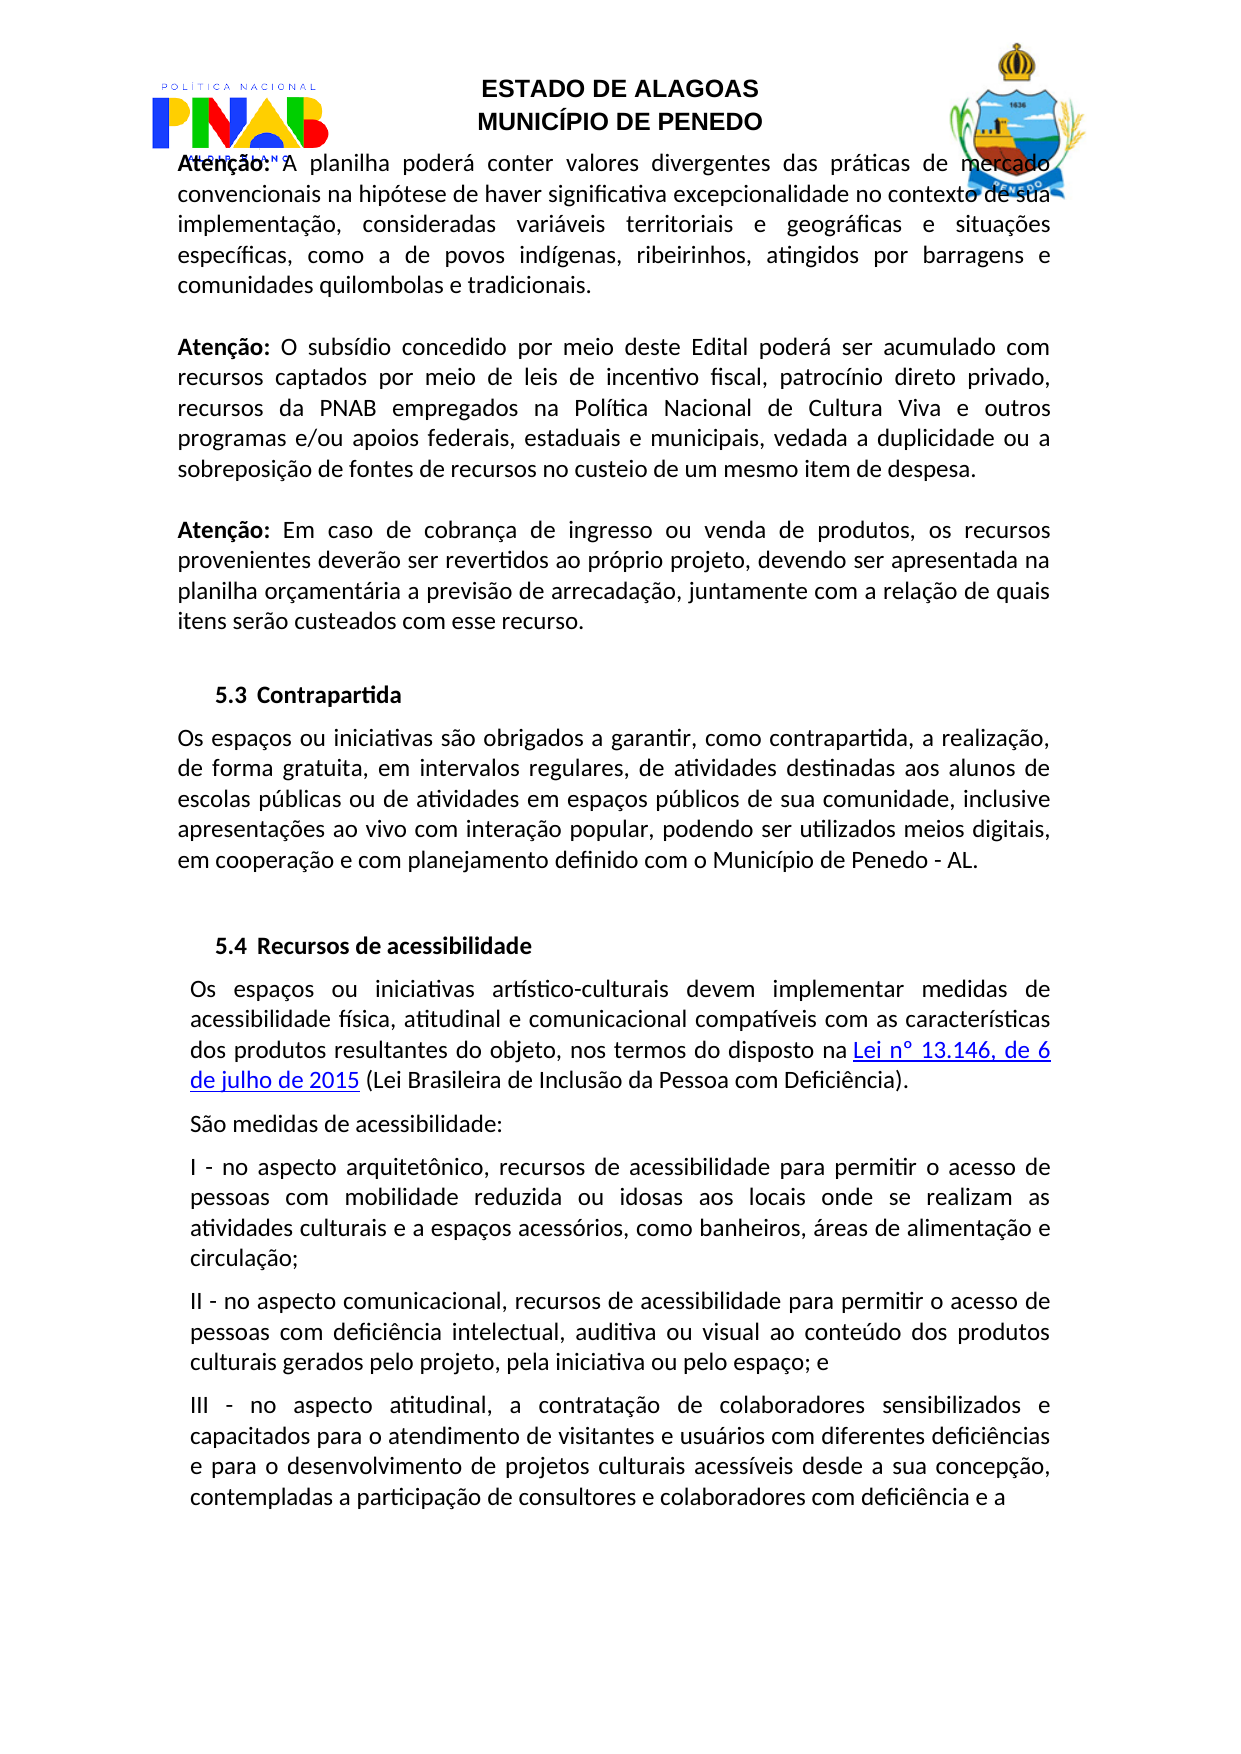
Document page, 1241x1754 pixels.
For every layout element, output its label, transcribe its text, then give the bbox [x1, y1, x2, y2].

picture [138, 50, 342, 193]
list Recursos de acessibilidade [215, 930, 1051, 961]
list Contrapartida [215, 679, 1051, 709]
picture [922, 42, 1110, 200]
text Atenção: O subsídio concedido por meio deste Edital poderá ser acumulado com recursos captados por meio de leis de incentivo fiscal, patrocínio direto privado, recursos da PNAB empregados na Política Nacional de Cultura Viva e outros programas e/ou apoios federais, estaduais e municipais, vedada a duplicidade ou a sobreposição de fontes de recursos no custeio de um mesmo item de despesa. [177, 331, 1051, 483]
text Os espaços ou iniciativas são obrigados a garantir, como contrapartida, a realização, de forma gratuita, em intervalos regulares, de atividades destinadas aos alunos de escolas públicas ou de atividades em espaços públicos de sua comunidade, inclusive apresentações ao vivo com interação popular, podendo ser utilizados meios digitais, em cooperação e com planejamento definido com o Município de Penedo - AL. [177, 722, 1051, 874]
text São medidas de acessibilidade: [190, 1108, 1051, 1138]
text I - no aspecto arquitetônico, recursos de acessibilidade para permitir o acesso de pessoas com mobilidade reduzida ou idosas aos locais onde se realizam as atividades culturais e a espaços acessórios, como banheiros, áreas de alimentação e circulação; [190, 1151, 1051, 1273]
text II - no aspecto comunicacional, recursos de acessibilidade para permitir o acesso de pessoas com deficiência intelectual, auditiva ou visual ao conteúdo dos produtos culturais gerados pelo projeto, pela iniciativa ou pelo espaço; e [190, 1285, 1051, 1377]
text III - no aspecto atitudinal, a contratação de colaboradores sensibilizados e capacitados para o atendimento de visitantes e usuários com diferentes deficiências e para o desenvolvimento de projetos culturais acessíveis desde a sua concepção, contempladas a participação de consultores e colaboradores com deficiência e a [190, 1389, 1051, 1511]
text Atenção: A planilha poderá conter valores divergentes das práticas de mercado convencionais na hipótese de haver significativa excepcionalidade no contexto de sua implementação, consideradas variáveis territoriais e geográficas e situações específicas, como a de povos indígenas, ribeirinhos, atingidos por barragens e comunidades quilombolas e tradicionais. [177, 148, 1051, 300]
text Atenção: Em caso de cobrança de ingresso ou venda de produtos, os recursos provenientes deverão ser revertidos ao próprio projeto, devendo ser apresentada na planilha orçamentária a previsão de arrecadação, juntamente com a relação de quais itens serão custeados com esse recurso. [177, 514, 1051, 636]
text Os espaços ou iniciativas artístico-culturais devem implementar medidas de acessibilidade física, atitudinal e comunicacional compatíveis com as características dos produtos resultantes do objeto, nos termos do disposto na Lei nº 13.146, de 6 de julho de 2015 (Lei Brasileira de Inclusão da Pessoa com Deficiência). [190, 973, 1051, 1095]
